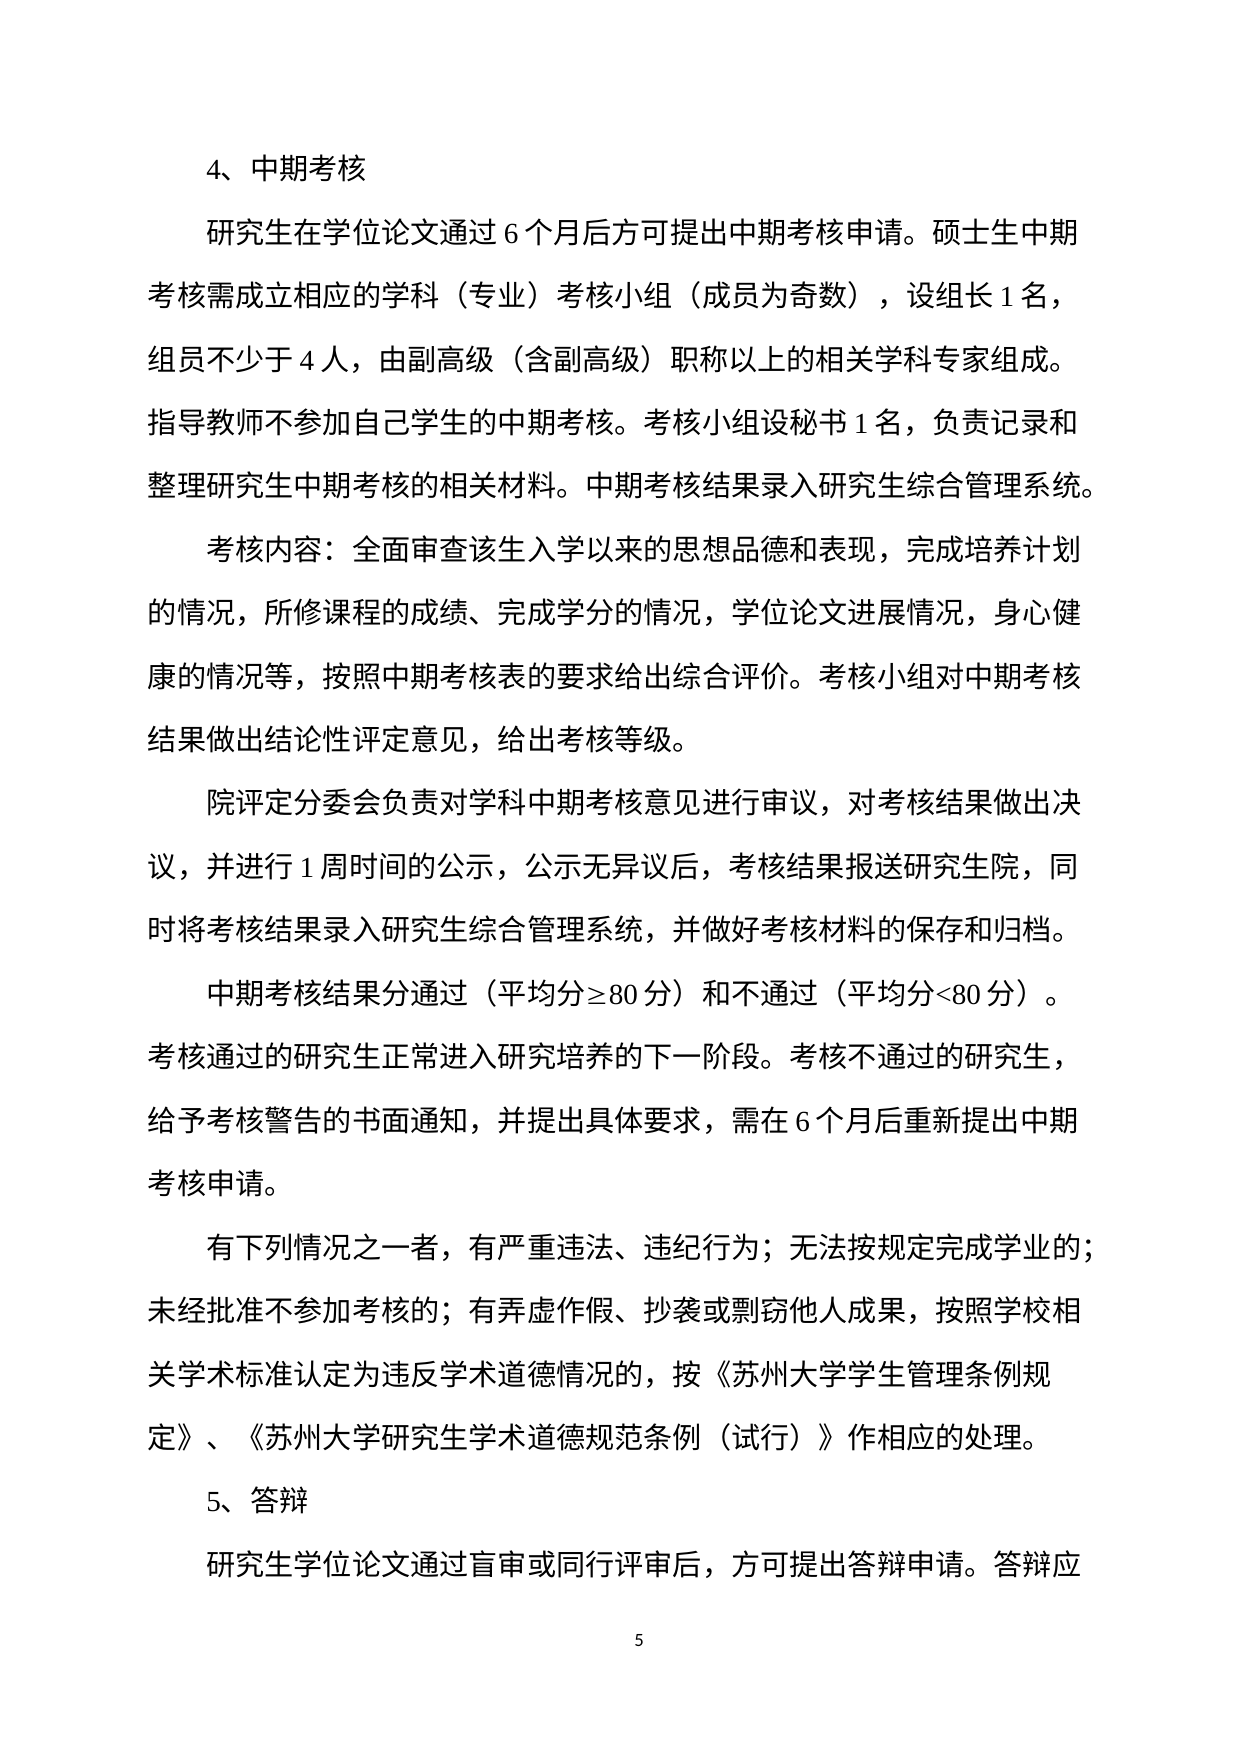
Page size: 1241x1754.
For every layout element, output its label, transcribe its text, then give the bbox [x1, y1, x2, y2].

text 4、中期考核 [148, 146, 1092, 188]
text 5、答辩 [148, 1478, 1092, 1520]
text 中期考核结果分通过（平均分80分）和不通过（平均分<80分）。考核通过的研究生正常进入研究培养的下一阶段。考核不通过的研究生，给予考核警告的书面通知，并提出具体要求，需在6个月后重新提出中期考核申请。 [148, 970, 1092, 1203]
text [148, 1541, 1092, 1584]
text 院评定分委会负责对学科中期考核意见进行审议，对考核结果做出决议，并进行1周时间的公示，公示无异议后，考核结果报送研究生院，同时将考核结果录入研究生综合管理系统，并做好考核材料的保存和归档。 [148, 780, 1092, 949]
text 有下列情况之一者，有严重违法、违纪行为；无法按规定完成学业的；未经批准不参加考核的；有弄虚作假、抄袭或剽窃他人成果，按照学校相关学术标准认定为违反学术道德情况的，按《苏州大学学生管理条例规定》、《苏州大学研究生学术道德规范条例（试行）》作相应的处理。 [148, 1224, 1092, 1457]
text 研究生在学位论文通过6个月后方可提出中期考核申请。硕士生中期考核需成立相应的学科（专业）考核小组（成员为奇数），设组长1名，组员不少于4人，由副高级（含副高级）职称以上的相关学科专家组成。指导教师不参加自己学生的中期考核。考核小组设秘书1名，负责记录和整理研究生中期考核的相关材料。中期考核结果录入研究生综合管理系统。 [148, 209, 1092, 505]
text 考核内容：全面审查该生入学以来的思想品德和表现，完成培养计划的情况，所修课程的成绩、完成学分的情况，学位论文进展情况，身心健康的情况等，按照中期考核表的要求给出综合评价。考核小组对中期考核结果做出结论性评定意见，给出考核等级。 [148, 526, 1092, 759]
